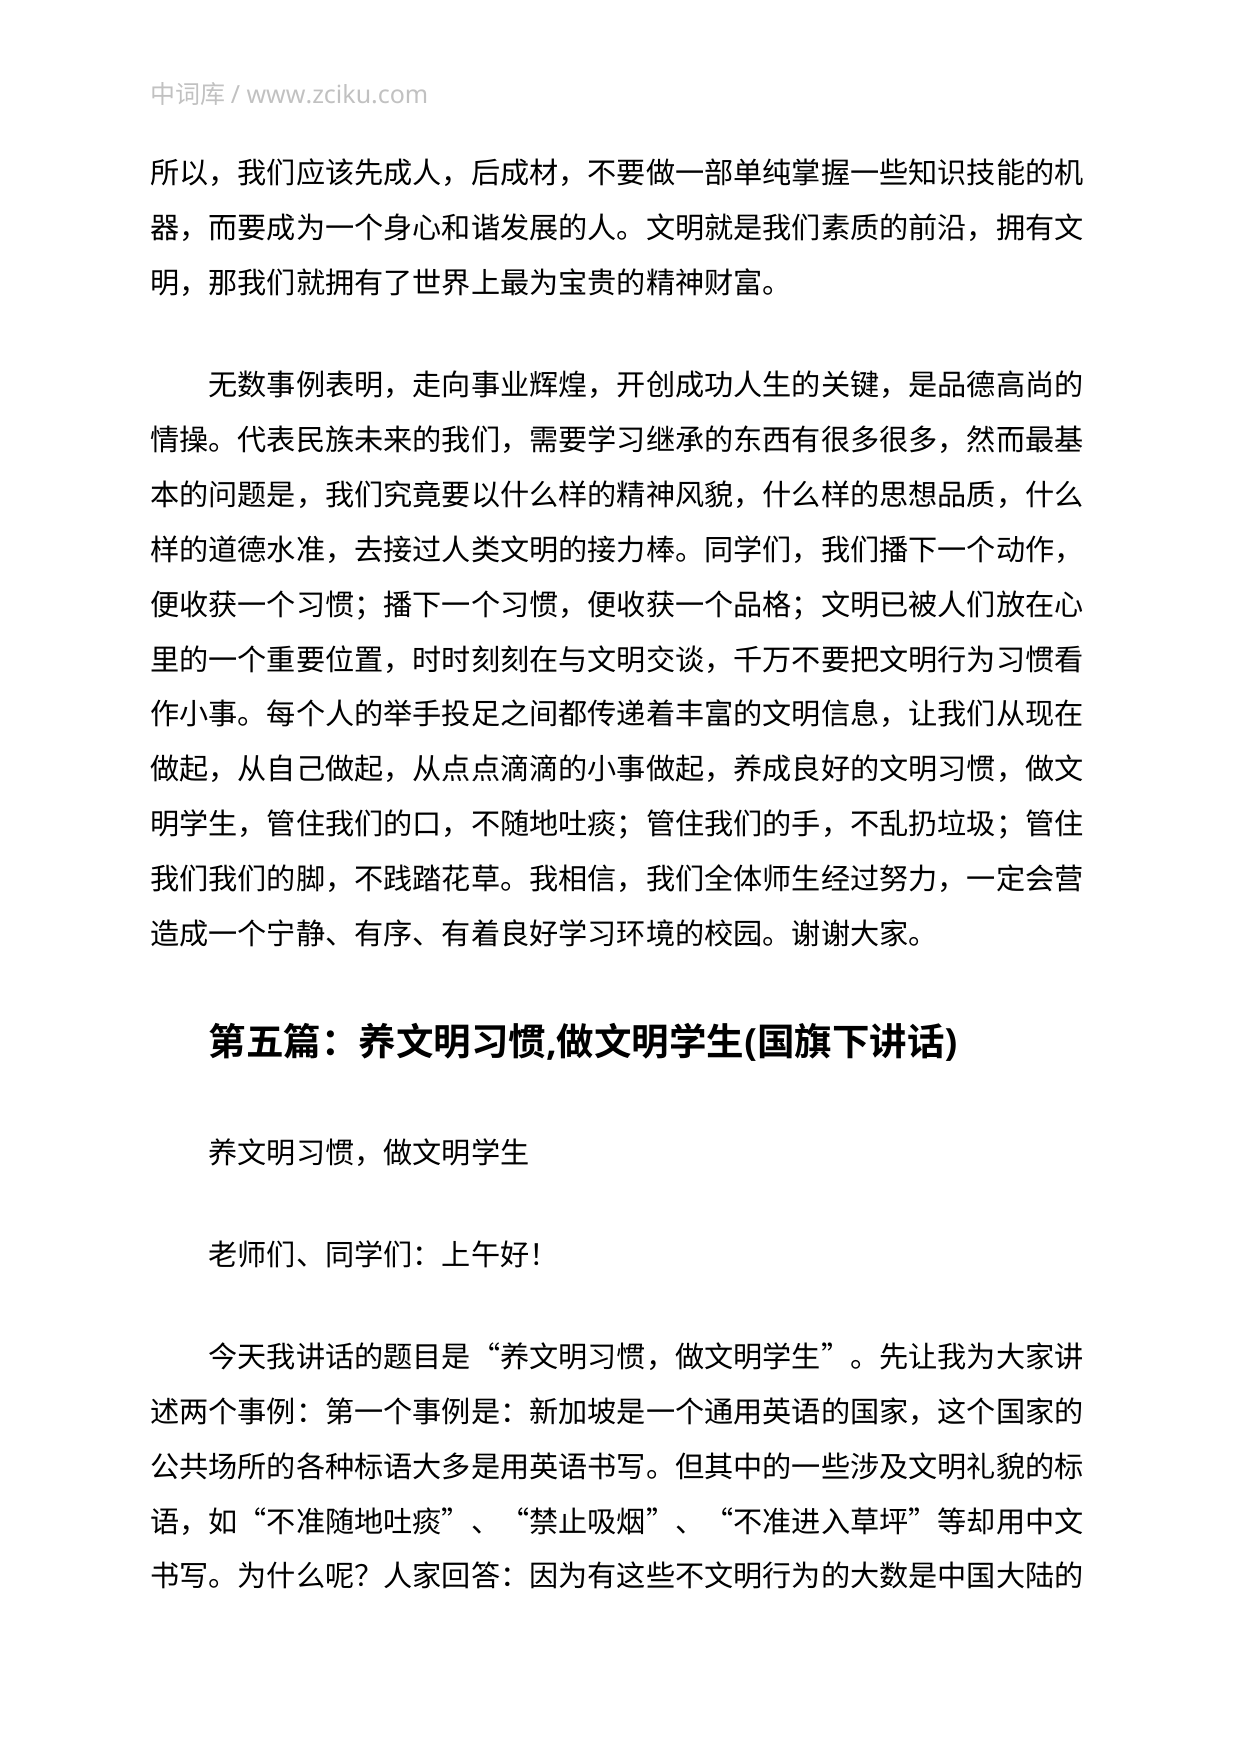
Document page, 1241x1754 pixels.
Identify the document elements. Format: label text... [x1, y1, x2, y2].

text 养文明习惯，做文明学生 [150, 1130, 1090, 1172]
text 无数事例表明，走向事业辉煌，开创成功人生的关键，是品德高尚的情操。代表民族未来的我们，需要学习继承的东西有很多很多，然而最基本的问题是，我们究竟要以什么样的精神风貌，什么样的思想品质，什么样的道德水准，去接过人类文明的接力棒。同学们，我们播下一个动作，便收获一个习惯；播下一个习惯，便收获一个品格；文明已被人们放在心里的一个重要位置，时时刻刻在与文明交谈，千万不要把文明行为习惯看作小事。每个人的举手投足之间都传递着丰富的文明信息，让我们从现在做起，从自己做起，从点点滴滴的小事做起，养成良好的文明习惯，做文明学生，管住我们的口，不随地吐痰；管住我们的手，不乱扔垃圾；管住我们我们的脚，不践踏花草。我相信，我们全体师生经过努力，一定会营造成一个宁静、有序、有着良好学习环境的校园。谢谢大家。 [150, 362, 1090, 953]
text 老师们、同学们：上午好！ [150, 1232, 1090, 1274]
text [150, 1333, 1090, 1595]
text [150, 150, 1090, 302]
text 第五篇：养文明习惯,做文明学生(国旗下讲话) [150, 1012, 1090, 1067]
